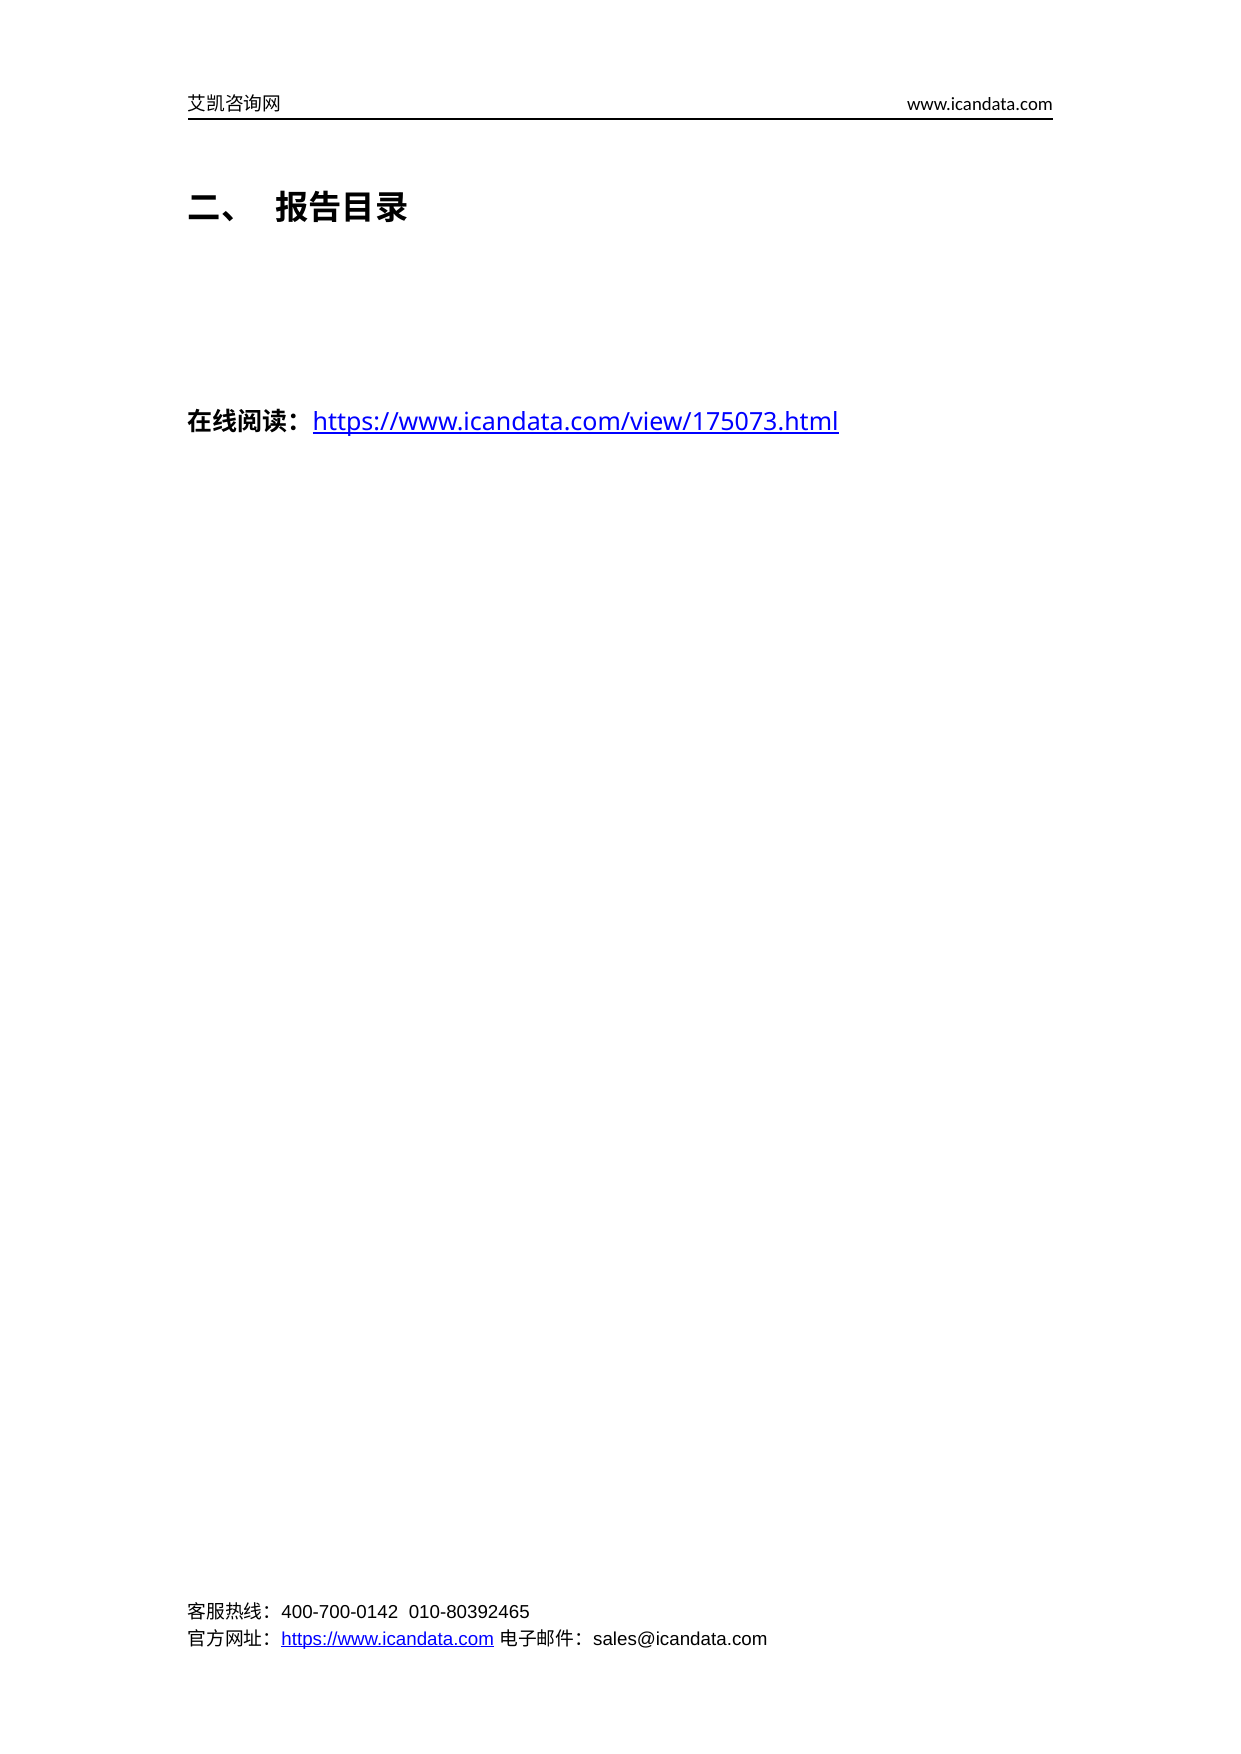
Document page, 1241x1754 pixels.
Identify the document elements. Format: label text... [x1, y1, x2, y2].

subtitle 报告目录 [187, 172, 1053, 237]
text 在线阅读：https://www.icandata.com/view/175073.html [187, 387, 1053, 452]
